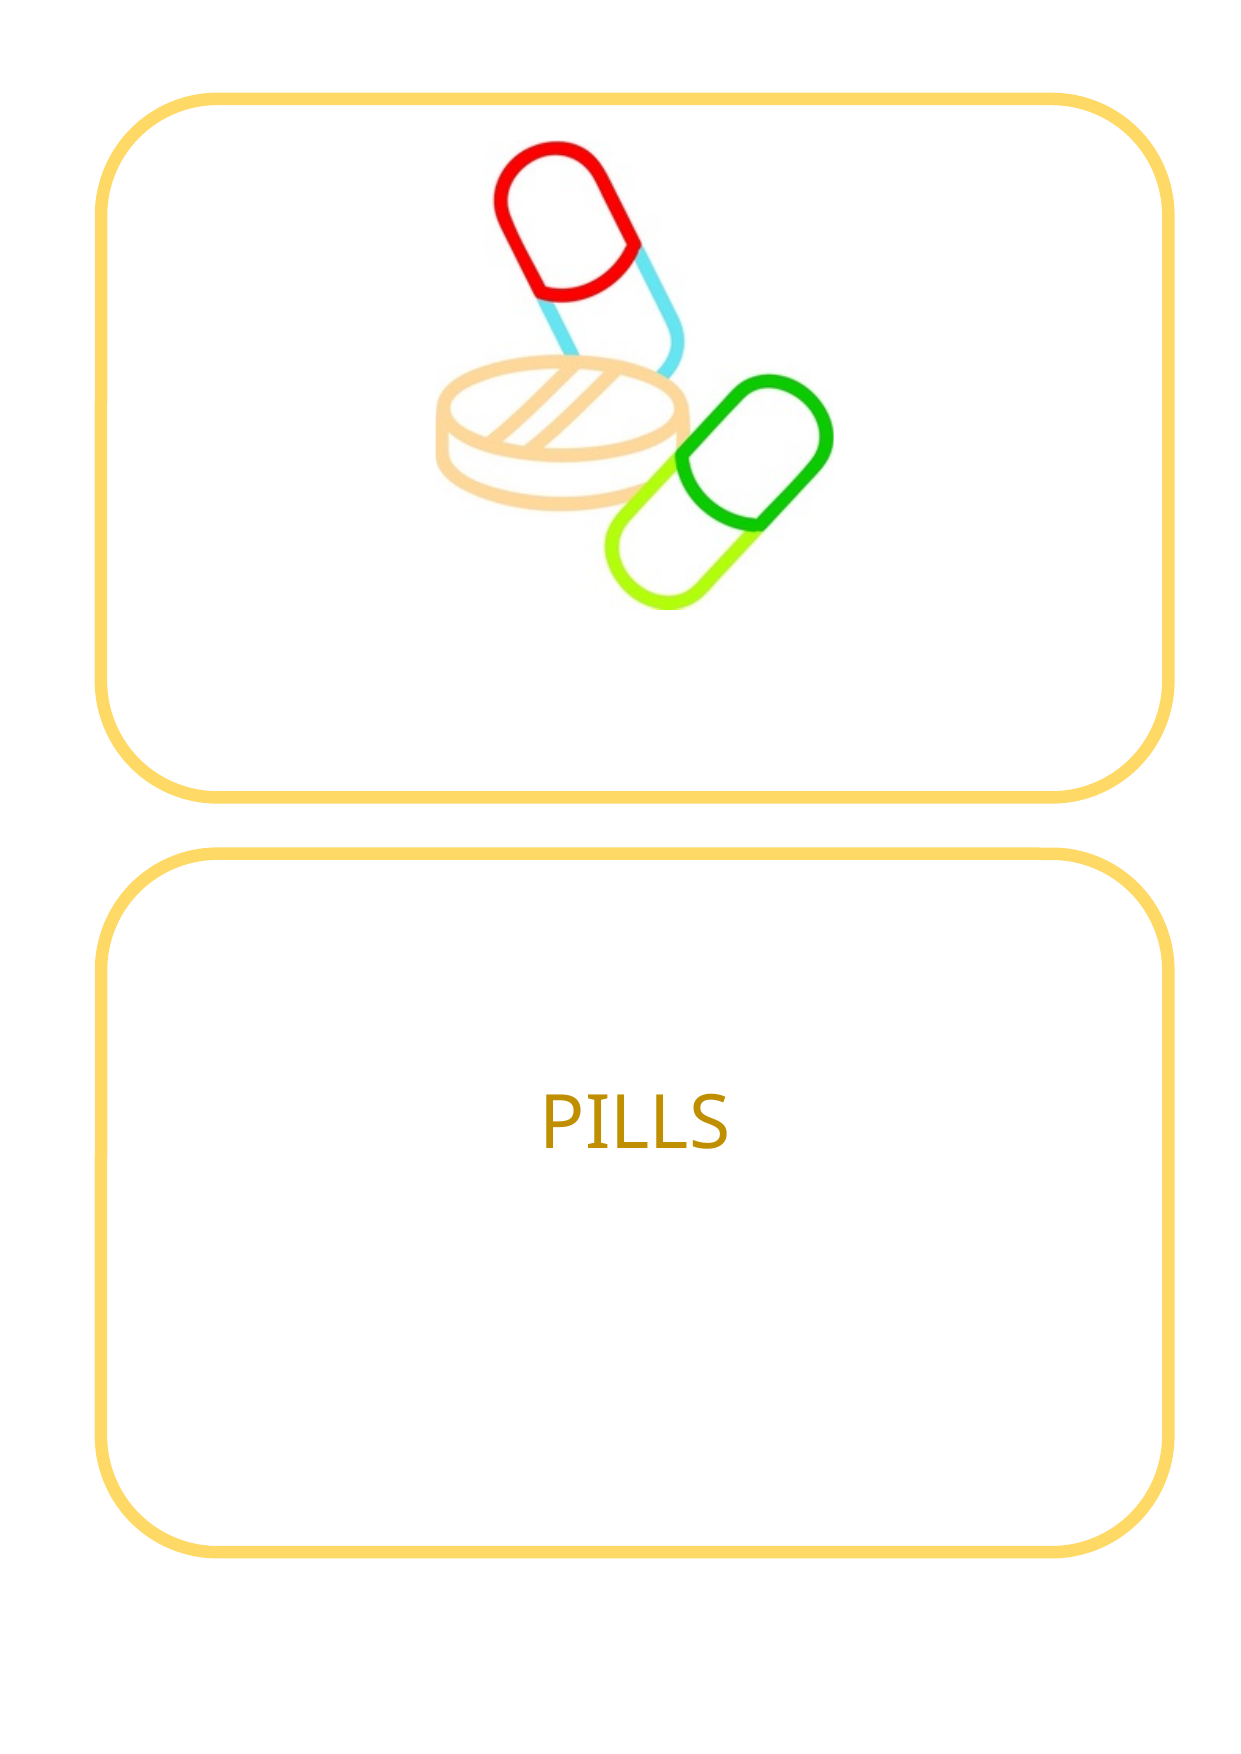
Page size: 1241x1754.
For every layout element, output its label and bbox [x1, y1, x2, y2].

picture [435, 140, 834, 610]
